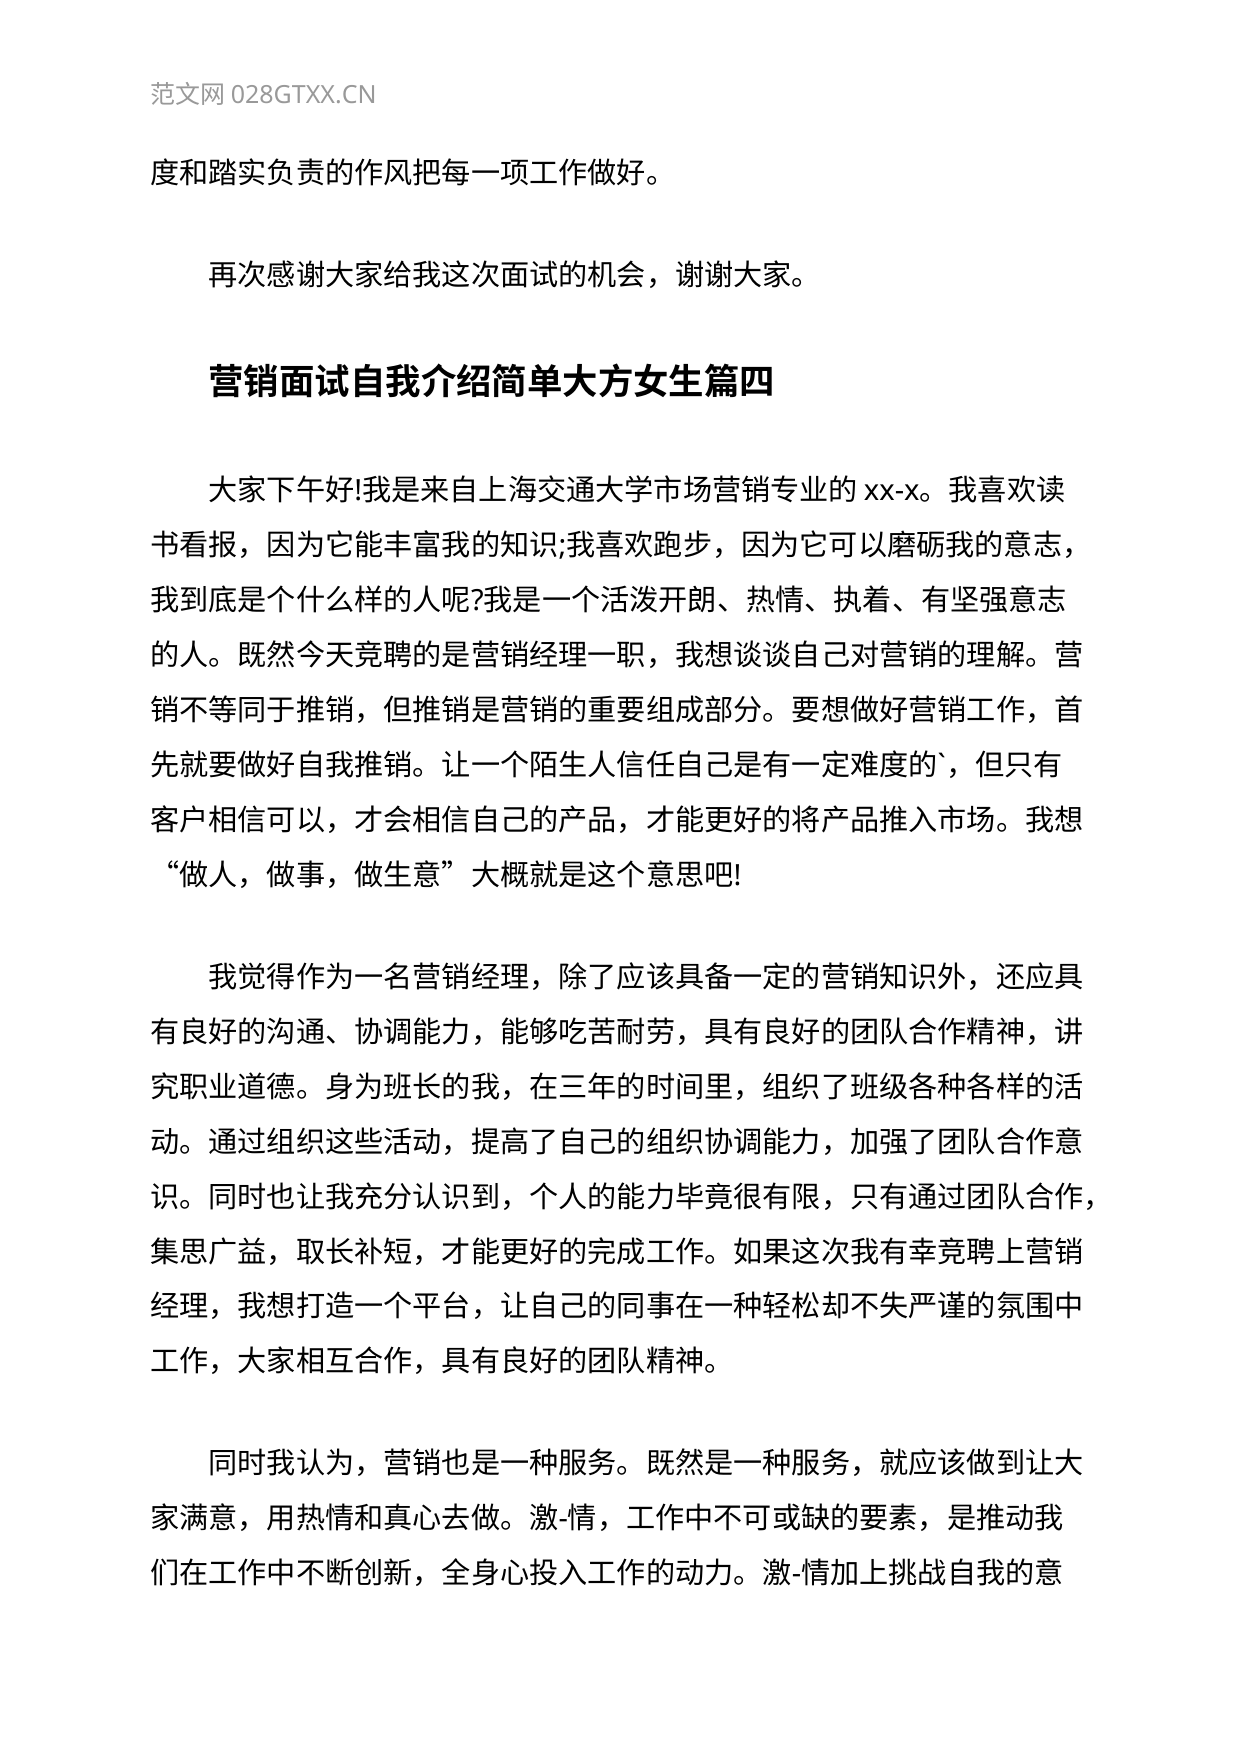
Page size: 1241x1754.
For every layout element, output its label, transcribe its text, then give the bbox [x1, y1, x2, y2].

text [150, 1440, 1090, 1592]
text 营销面试自我介绍简单大方女生篇四 [150, 353, 1090, 405]
text 我觉得作为一名营销经理，除了应该具备一定的营销知识外，还应具有良好的沟通、协调能力，能够吃苦耐劳，具有良好的团队合作精神，讲究职业道德。身为班长的我，在三年的时间里，组织了班级各种各样的活动。通过组织这些活动，提高了自己的组织协调能力，加强了团队合作意识。同时也让我充分认识到，个人的能力毕竟很有限，只有通过团队合作，集思广益，取长补短，才能更好的完成工作。如果这次我有幸竞聘上营销经理，我想打造一个平台，让自己的同事在一种轻松却不失严谨的氛围中工作，大家相互合作，具有良好的团队精神。 [150, 954, 1090, 1380]
text 大家下午好!我是来自上海交通大学市场营销专业的xx-x。我喜欢读书看报，因为它能丰富我的知识;我喜欢跑步，因为它可以磨砺我的意志，我到底是个什么样的人呢?我是一个活泼开朗、热情、执着、有坚强意志的人。既然今天竞聘的是营销经理一职，我想谈谈自己对营销的理解。营销不等同于推销，但推销是营销的重要组成部分。要想做好营销工作，首先就要做好自我推销。让一个陌生人信任自己是有一定难度的`，但只有客户相信可以，才会相信自己的产品，才能更好的将产品推入市场。我想“做人，做事，做生意”大概就是这个意思吧! [150, 467, 1090, 894]
text 再次感谢大家给我这次面试的机会，谢谢大家。 [150, 252, 1090, 294]
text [150, 150, 1090, 192]
